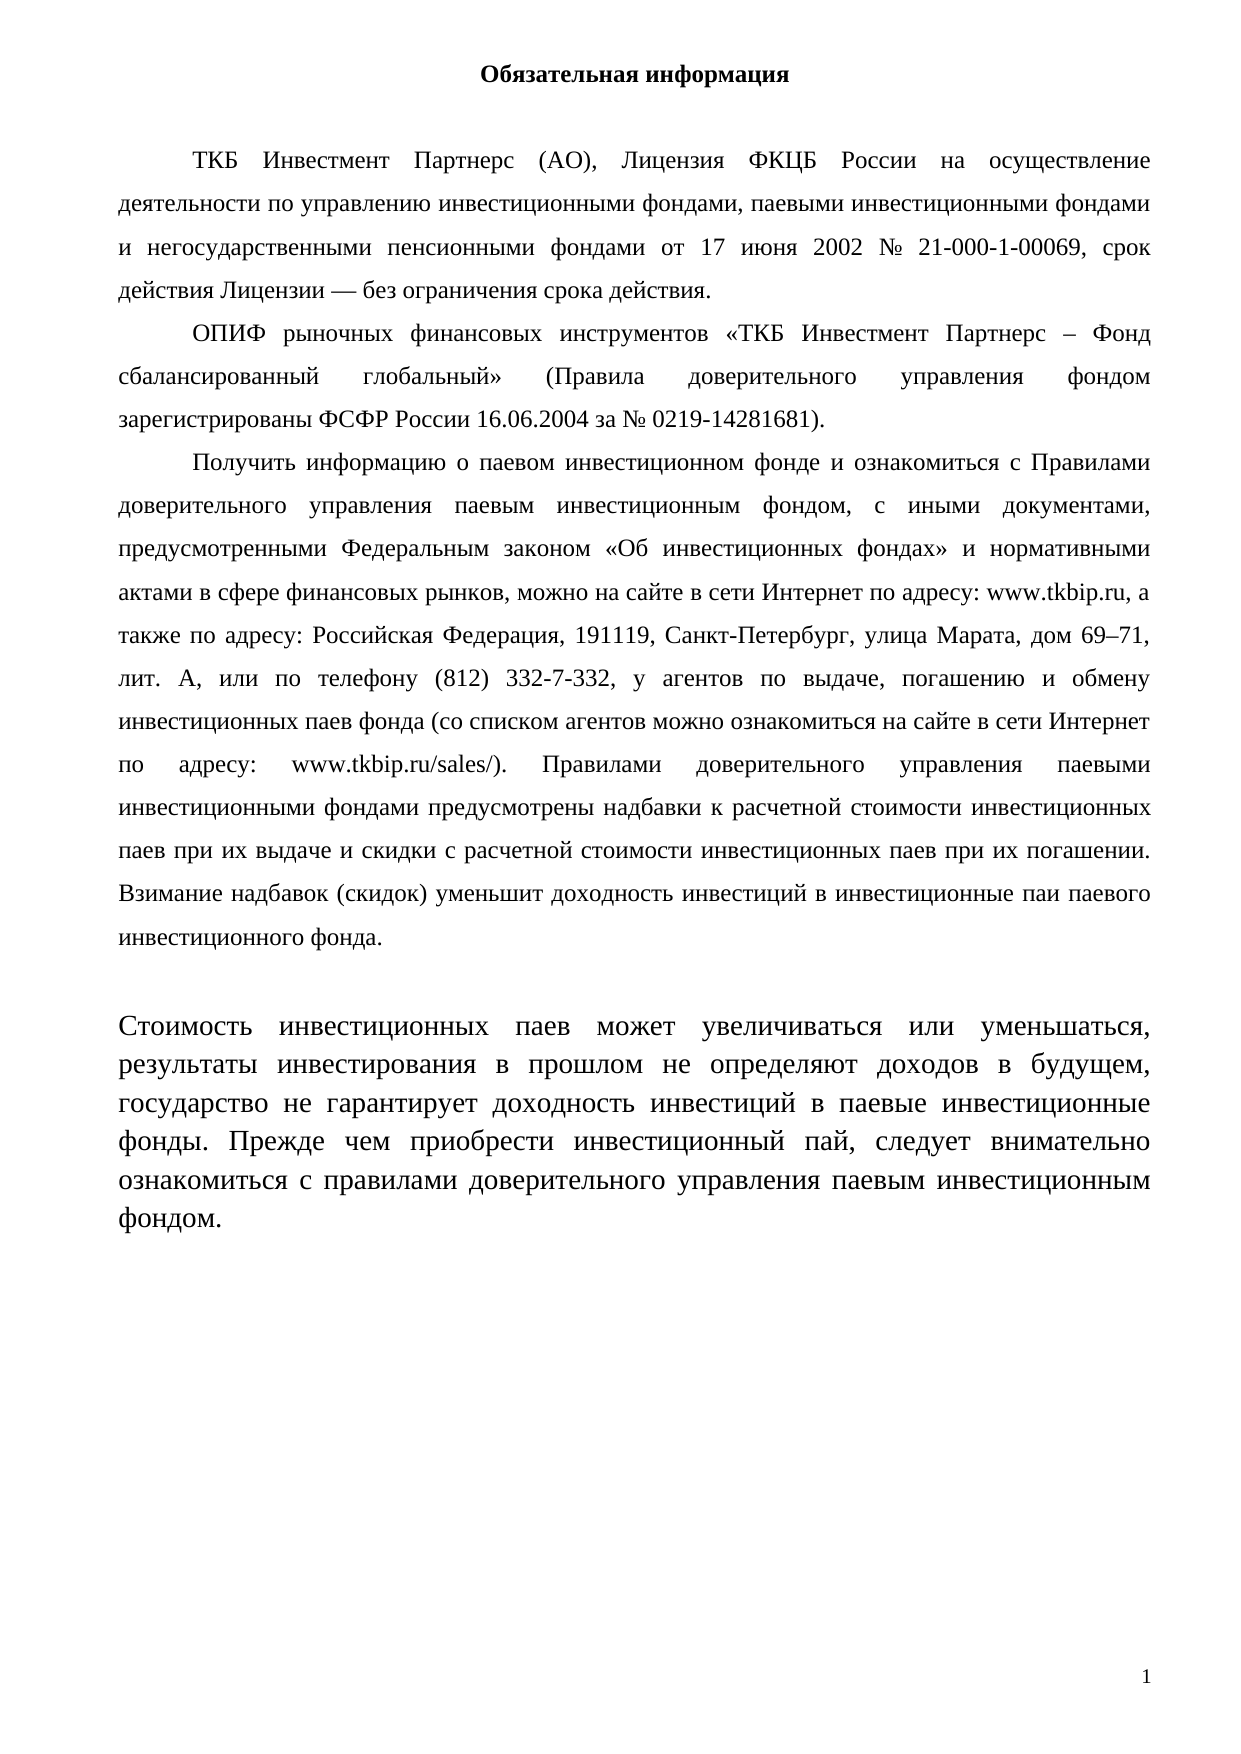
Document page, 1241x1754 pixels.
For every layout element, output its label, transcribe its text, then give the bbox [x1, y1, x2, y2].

text Получить информацию о паевом инвестиционном фонде и ознакомиться с Правилами доверительного управления паевым инвестиционным фондом, с иными документами, предусмотренными Федеральным законом «Об инвестиционных фондах» и нормативными актами в сфере финансовых рынков, можно на сайте в сети Интернет по адресу: www.tkbip.ru, а также по адресу: Российская Федерация, 191119, Санкт-Петербург, улица Марата, дом 69–71, лит. А, или по телефону (812) 332-7-332, у агентов по выдаче, погашению и обмену инвестиционных паев фонда (со списком агентов можно ознакомиться на сайте в сети Интернет по адресу: www.tkbip.ru/sales/). Правилами доверительного управления паевыми инвестиционными фондами предусмотрены надбавки к расчетной стоимости инвестиционных паев при их выдаче и скидки с расчетной стоимости инвестиционных паев при их погашении. Взимание надбавок (скидок) уменьшит доходность инвестиций в инвестиционные паи паевого инвестиционного фонда. [118, 447, 1152, 950]
text Стоимость инвестиционных паев может увеличиваться или уменьшаться, результаты инвестирования в прошлом не определяют доходов в будущем, государство не гарантирует доходность инвестиций в паевые инвестиционные фонды. Прежде чем приобрести инвестиционный пай, следует внимательно ознакомиться с правилами доверительного управления паевым инвестиционным фондом. [118, 1008, 1152, 1234]
text Обязательная информация [118, 59, 1152, 88]
text ТКБ Инвестмент Партнерс (АО), Лицензия ФКЦБ России на осуществление деятельности по управлению инвестиционными фондами, паевыми инвестиционными фондами и негосударственными пенсионными фондами от 17 июня 2002 № 21-000-1-00069, срок действия Лицензии — без ограничения срока действия. [118, 145, 1152, 303]
text ОПИФ рыночных финансовых инструментов «ТКБ Инвестмент Партнерс – Фонд сбалансированный глобальный» (Правила доверительного управления фондом зарегистрированы ФСФР России 16.06.2004 за № 0219-14281681). [118, 318, 1152, 433]
